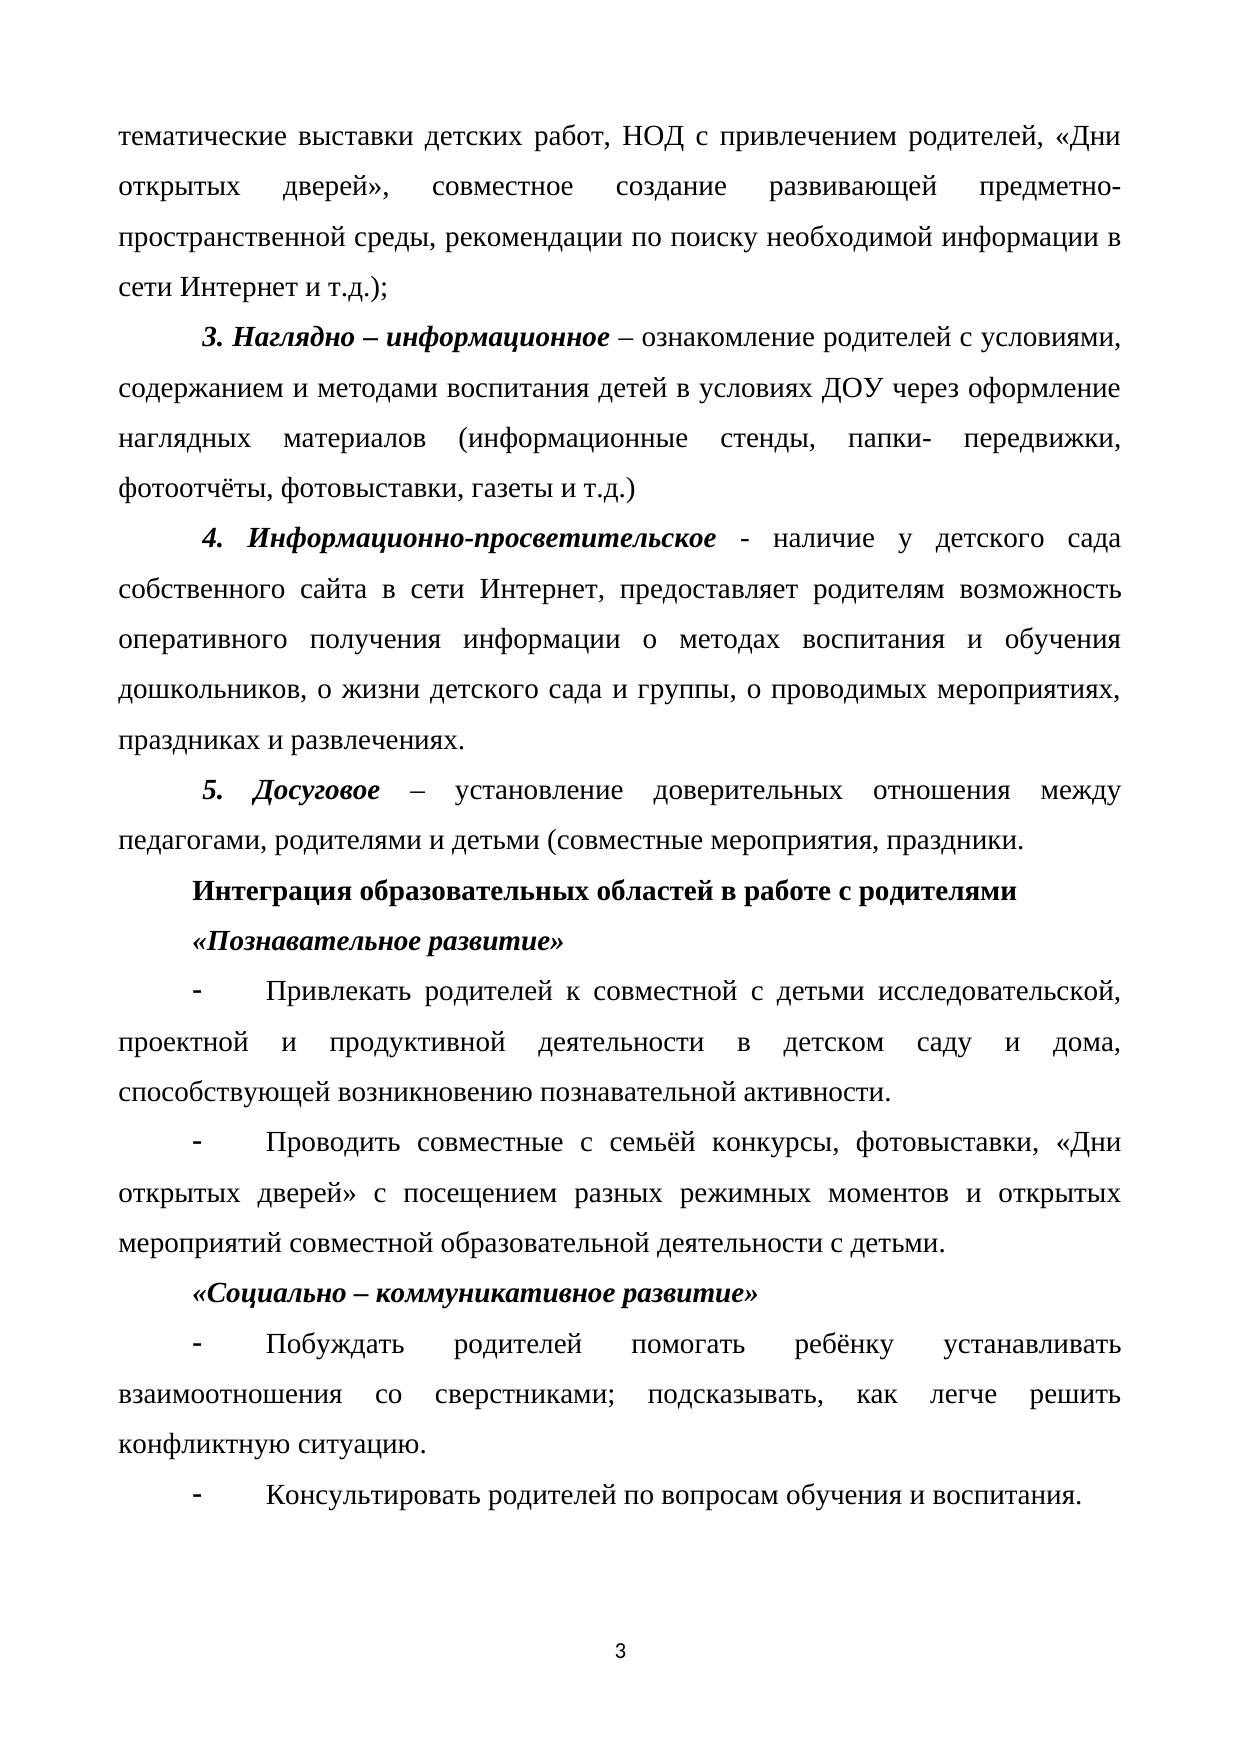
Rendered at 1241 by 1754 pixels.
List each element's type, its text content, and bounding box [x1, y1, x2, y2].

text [118, 118, 1122, 303]
list Проводить совместные с семьёй конкурсы, фотовыставки, «Дни открытых дверей» с посещением разных режимных моментов и открытых мероприятий совместной образовательной деятельности с детьми. [118, 1124, 1122, 1259]
list Консультировать родителей по вопросам обучения и воспитания. [118, 1477, 1122, 1511]
text 3. Наглядно – информационное – ознакомление родителей с условиями, содержанием и методами воспитания детей в условиях ДОУ через оформление наглядных материалов (информационные стенды, папки- передвижки, фотоотчёты, фотовыставки, газеты и т.д.) [118, 319, 1122, 504]
text 4. Информационно-просветительское - наличие у детского сада собственного сайта в сети Интернет, предоставляет родителям возможность оперативного получения информации о методах воспитания и обучения дошкольников, о жизни детского сада и группы, о проводимых мероприятиях, праздниках и развлечениях. [118, 521, 1122, 755]
text «Социально – коммуникативное развитие» [118, 1276, 1122, 1309]
list Привлекать родителей к совместной с детьми исследовательской, проектной и продуктивной деятельности в детском саду и дома, способствующей возникновению познавательной активности. [118, 973, 1122, 1108]
list Побуждать родителей помогать ребёнку устанавливать взаимоотношения со сверстниками; подсказывать, как легче решить конфликтную ситуацию. [118, 1326, 1122, 1460]
text «Познавательное развитие» [118, 923, 1122, 957]
text 5. Досуговое – установление доверительных отношения между педагогами, родителями и детьми (совместные мероприятия, праздники. [118, 772, 1122, 856]
text Интеграция образовательных областей в работе с родителями [118, 873, 1122, 906]
